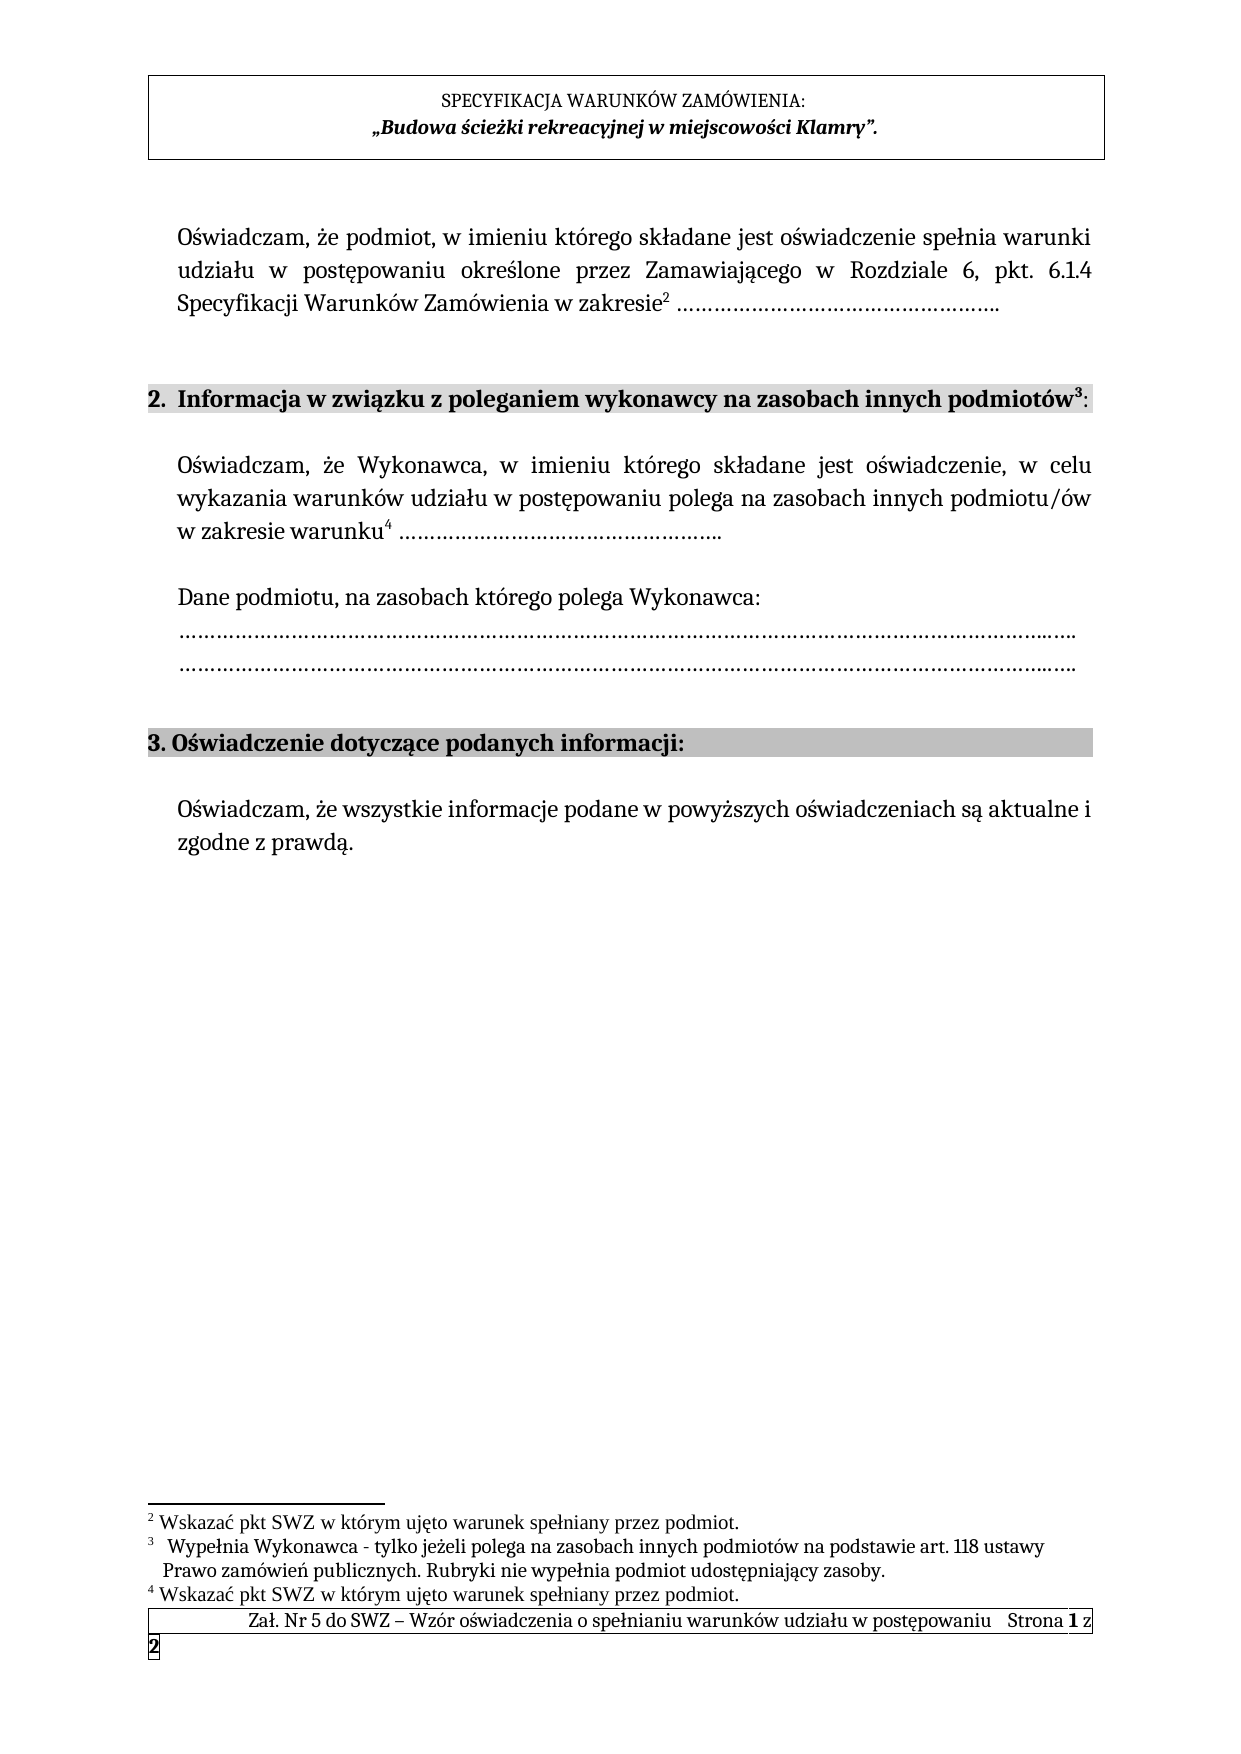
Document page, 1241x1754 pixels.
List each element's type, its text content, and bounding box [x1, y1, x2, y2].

text …………………………………………………………………………………………………………………………..…. [177, 616, 1093, 644]
text 2. Informacja w związku z poleganiem wykonawcy na zasobach innych podmiotów: [148, 384, 1093, 413]
text …………………………………………………………………………………………………………………………..…. [177, 649, 1093, 677]
text Oświadczam, że podmiot, w imieniu którego składane jest oświadczenie spełnia warunki udziału w postępowaniu określone przez Zamawiającego w Rozdziale 6, pkt. 6.1.4 Specyfikacji Warunków Zamówienia w zakresie ……………………………………………. [177, 223, 1093, 318]
text Dane podmiotu, na zasobach którego polega Wykonawca: [177, 583, 1093, 611]
text Oświadczam, że Wykonawca, w imieniu którego składane jest oświadczenie, w celu wykazania warunków udziału w postępowaniu polega na zasobach innych podmiotu/ów w zakresie warunku ……………………………………………. [177, 451, 1093, 545]
text Oświadczam, że wszystkie informacje podane w powyższych oświadczeniach są aktualne i zgodne z prawdą. [177, 794, 1093, 856]
text 3. Oświadczenie dotyczące podanych informacji: [148, 728, 1093, 757]
